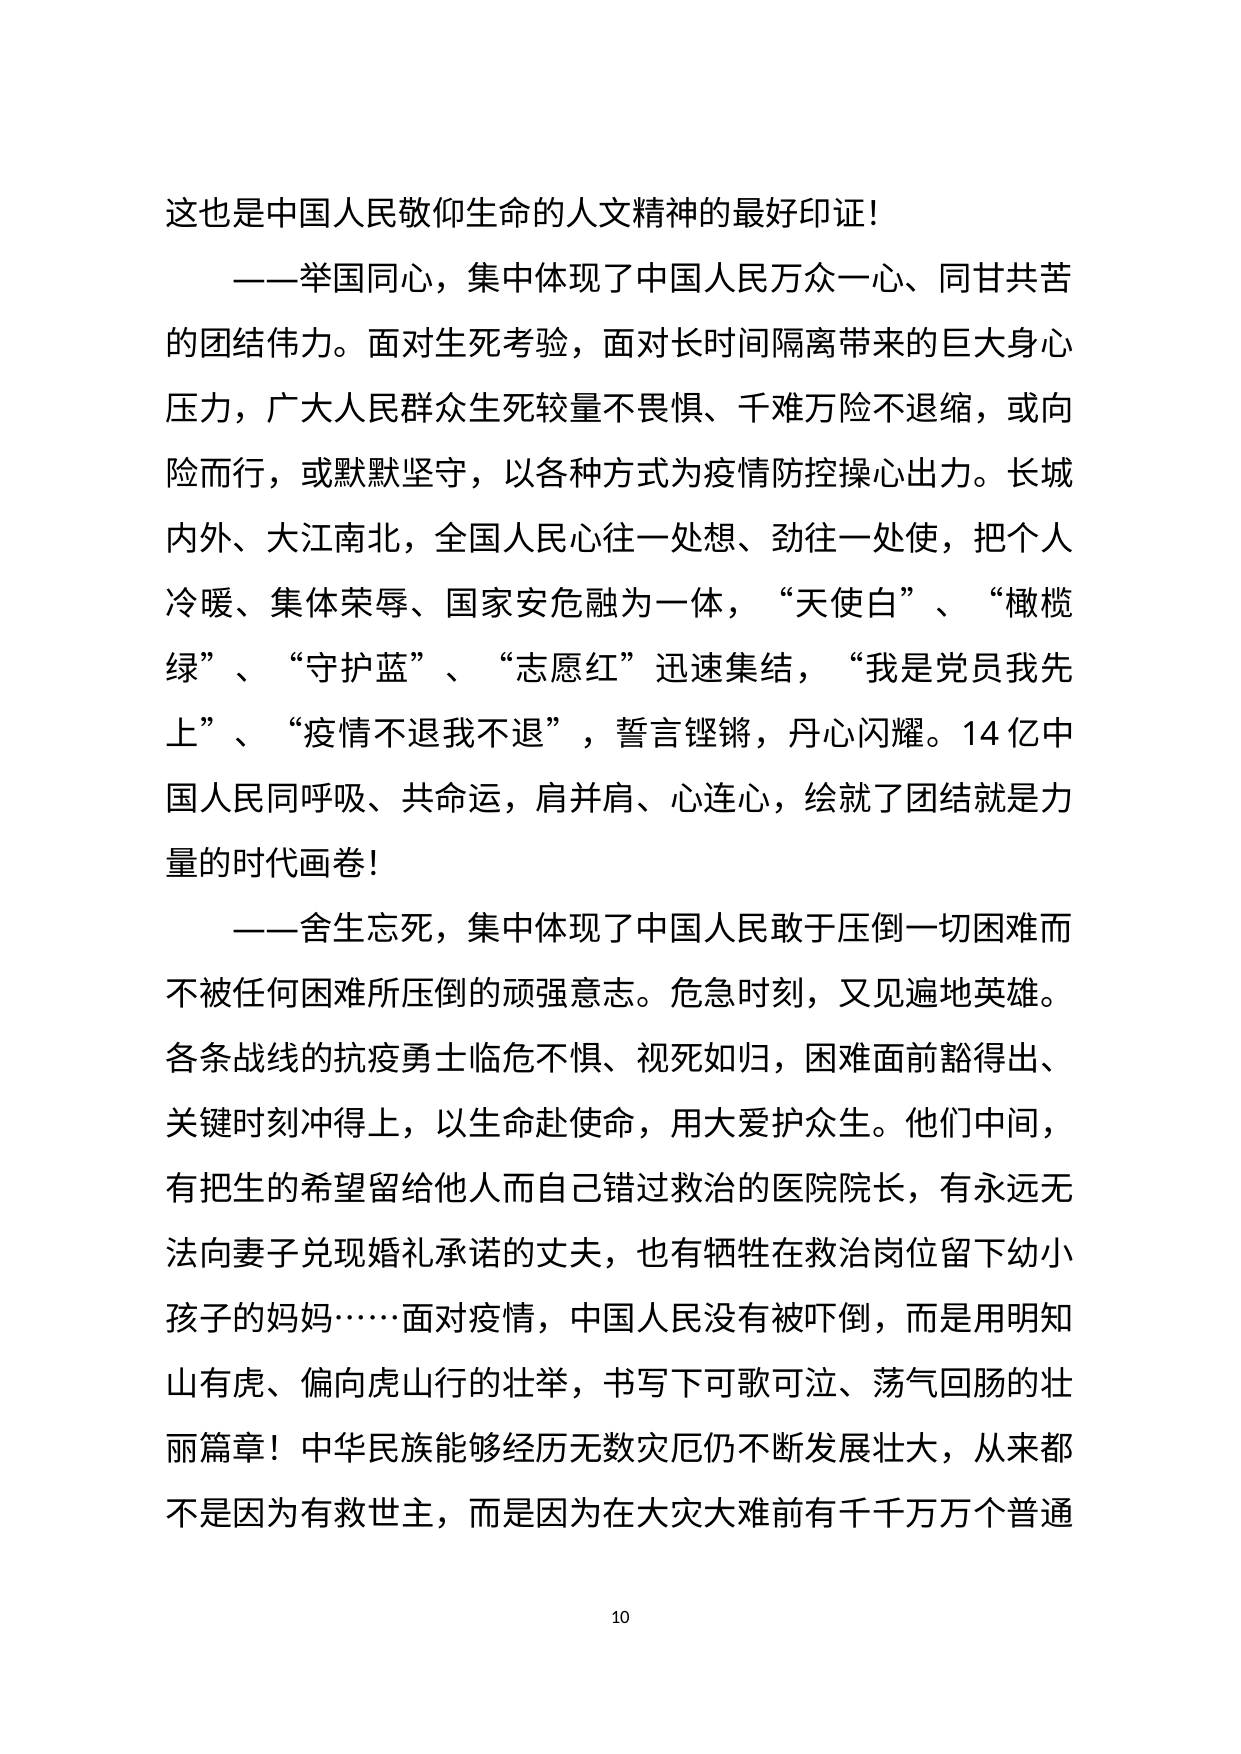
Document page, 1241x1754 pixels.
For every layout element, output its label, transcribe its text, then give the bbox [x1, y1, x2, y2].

text ——举国同心，集中体现了中国人民万众一心、同甘共苦的团结伟力。面对生死考验，面对长时间隔离带来的巨大身心压力，广大人民群众生死较量不畏惧、千难万险不退缩，或向险而行，或默默坚守，以各种方式为疫情防控操心出力。长城内外、大江南北，全国人民心往一处想、劲往一处使，把个人冷暖、集体荣辱、国家安危融为一体，“天使白”、“橄榄绿”、“守护蓝”、“志愿红”迅速集结，“我是党员我先上”、“疫情不退我不退”，誓言铿锵，丹心闪耀。14亿中国人民同呼吸、共命运，肩并肩、心连心，绘就了团结就是力量的时代画卷！ [165, 243, 1075, 893]
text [165, 178, 1075, 243]
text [165, 893, 1075, 1543]
